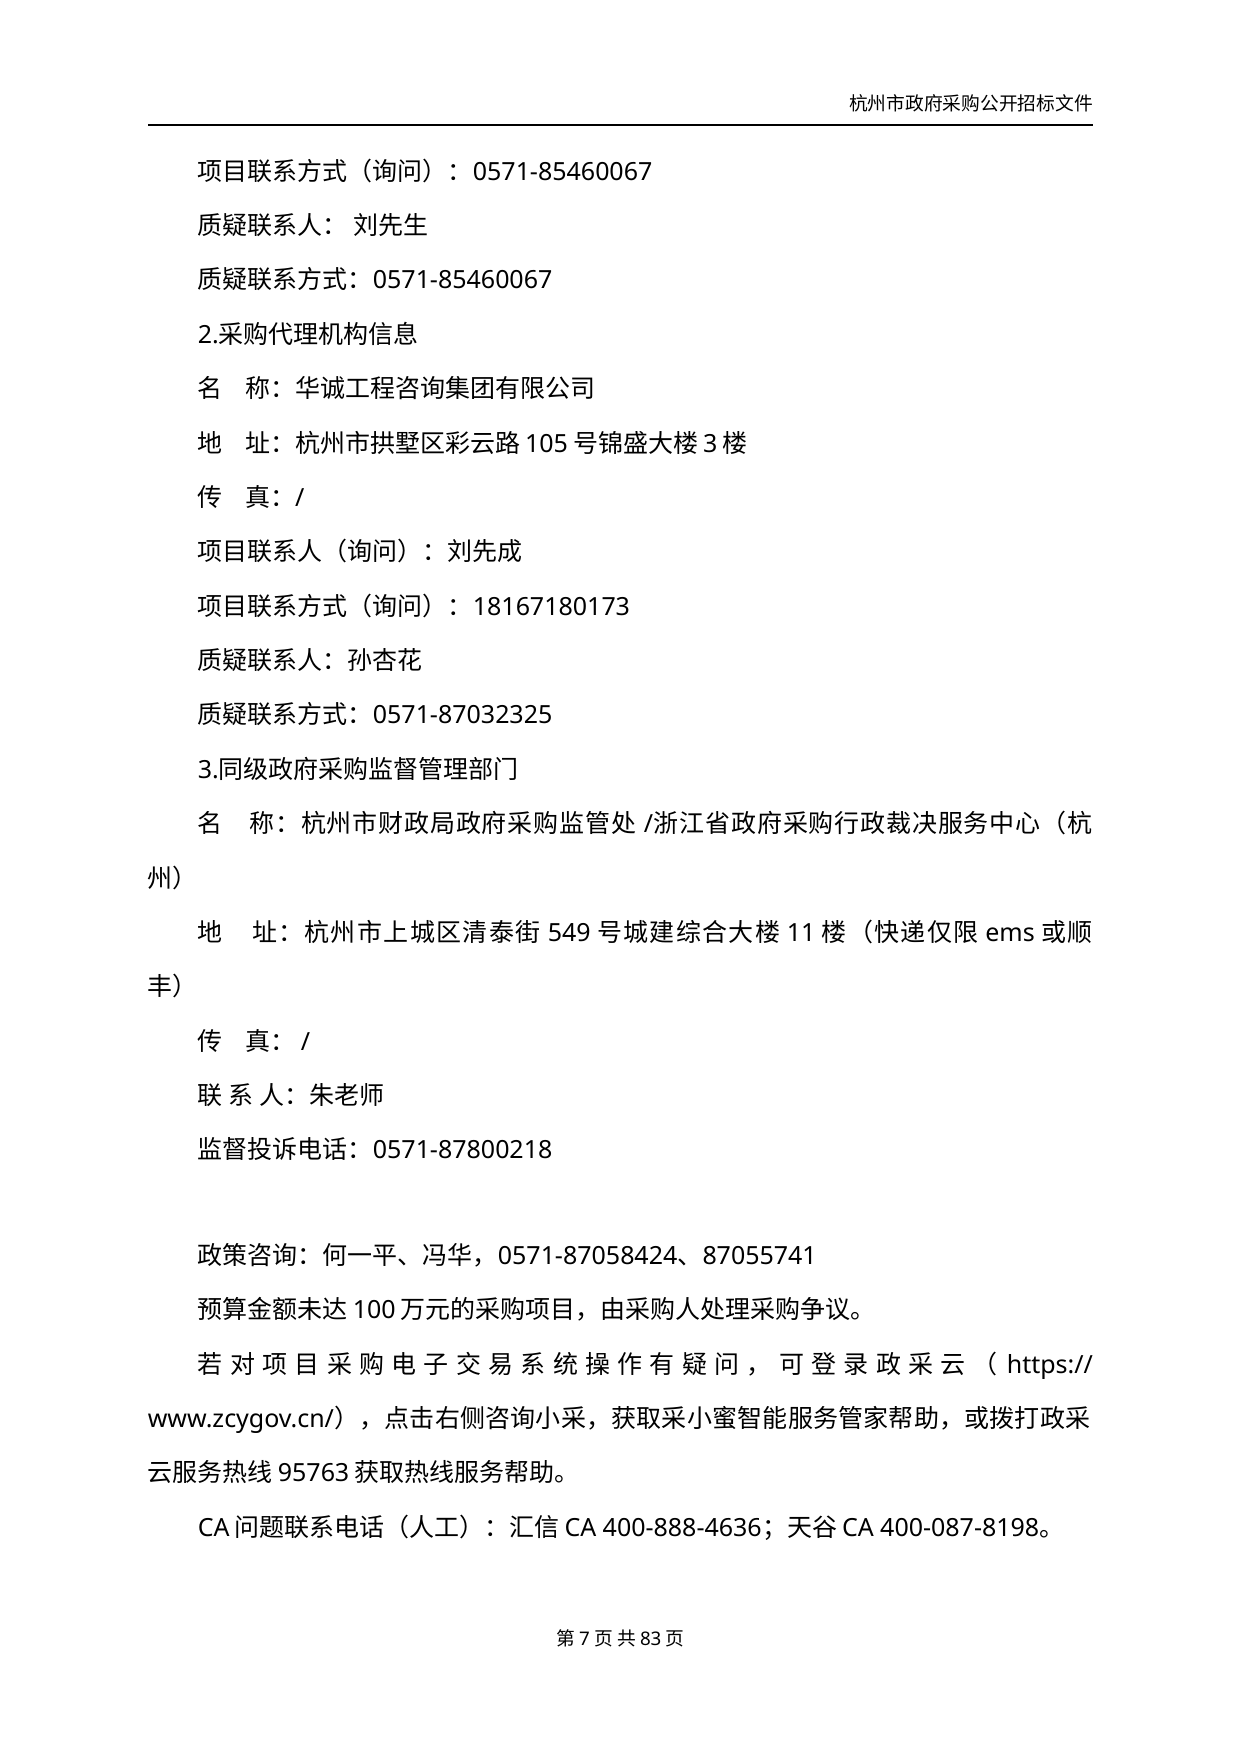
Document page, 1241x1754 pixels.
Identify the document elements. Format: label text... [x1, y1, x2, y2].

text 监督投诉电话：0571-87800218 [148, 1130, 1093, 1166]
text 质疑联系人： 刘先生 [148, 206, 1093, 242]
text 质疑联系方式：0571-87032325 [148, 695, 1093, 731]
text 联 系 人：朱老师 [148, 1076, 1093, 1112]
text 名 称：杭州市财政局政府采购监管处 /浙江省政府采购行政裁决服务中心（杭州） [148, 804, 1093, 894]
text 地 址：杭州市拱墅区彩云路105号锦盛大楼3楼 [148, 423, 1093, 459]
text 项目联系人（询问）：刘先成 [148, 532, 1093, 568]
text 质疑联系方式：0571-85460067 [148, 260, 1093, 296]
text 项目联系方式（询问）：18167180173 [148, 586, 1093, 622]
text 传 真：/ [148, 477, 1093, 514]
text 地 址：杭州市上城区清泰街549号城建综合大楼11楼（快递仅限ems或顺丰） [148, 912, 1093, 1003]
text 传 真： / [148, 1021, 1093, 1057]
text 质疑联系人：孙杏花 [148, 641, 1093, 677]
text 预算金额未达100万元的采购项目，由采购人处理采购争议。 [148, 1290, 1093, 1326]
text 政策咨询：何一平、冯华，0571-87058424、87055741 [148, 1235, 1093, 1272]
text 3.同级政府采购监督管理部门 [148, 749, 1093, 786]
text 名 称：华诚工程咨询集团有限公司 [148, 369, 1093, 405]
text 2.采购代理机构信息 [148, 314, 1093, 351]
text 项目联系方式（询问）：0571-85460067 [148, 151, 1093, 187]
text CA问题联系电话（人工）：汇信CA 400-888-4636；天谷CA 400-087-8198。 [148, 1507, 1093, 1543]
text 若对项目采购电子交易系统操作有疑问，可登录政采云（https://www.zcygov.cn/），点击右侧咨询小采，获取采小蜜智能服务管家帮助，或拨打政采云服务热线95763获取热线服务帮助。 [148, 1344, 1093, 1489]
